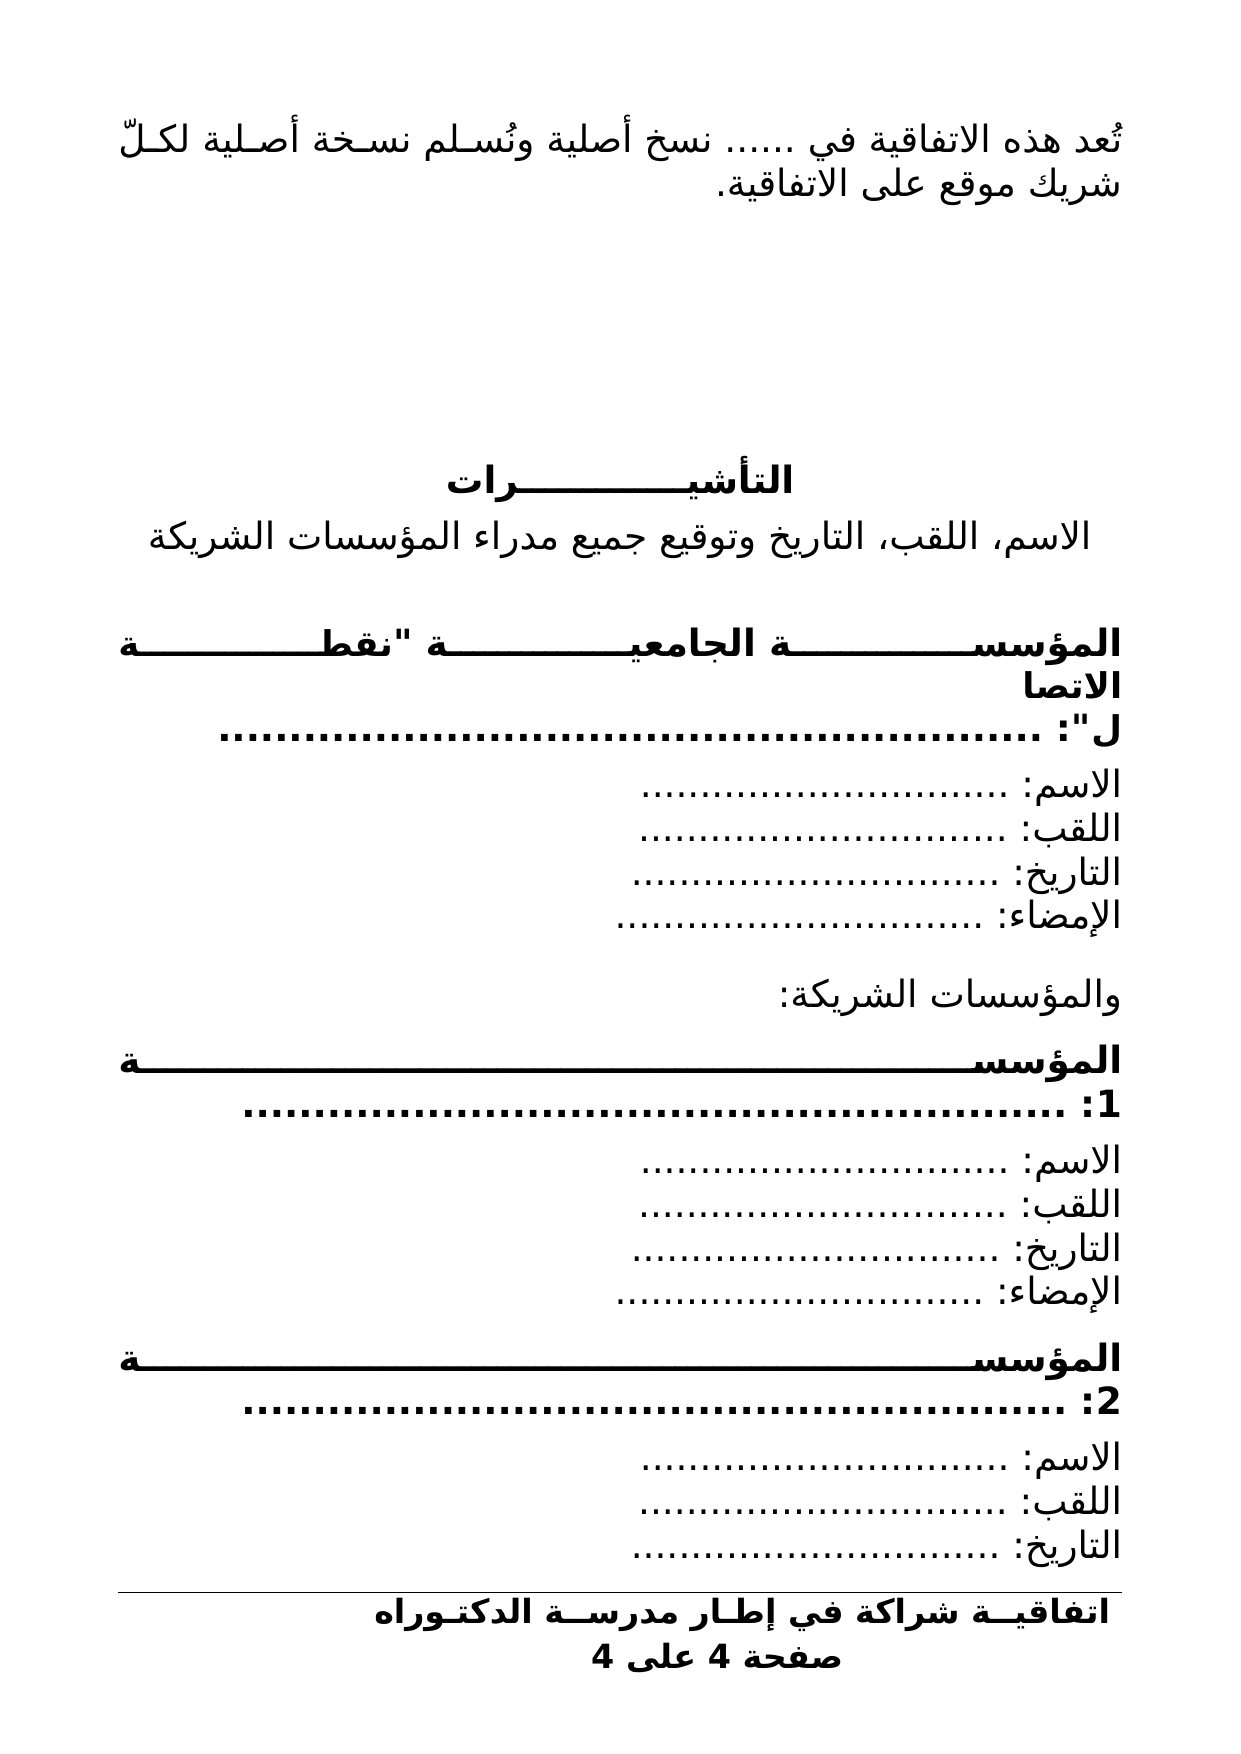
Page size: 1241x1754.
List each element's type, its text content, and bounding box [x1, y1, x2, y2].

text الاسم، اللقب، التاريخ وتوقيع جميع مدراء المؤسسات الشريكة [118, 515, 1122, 558]
text الاسم: ............................... [118, 1139, 1122, 1182]
text الاسم: ............................... [118, 1436, 1122, 1479]
text اللقب: ............................... [118, 1479, 1122, 1523]
text التأشيـــــــــــــرات [118, 458, 1122, 502]
text والمؤسسات الشريكة: [118, 973, 1122, 1016]
text التاريخ: ............................... [118, 1523, 1122, 1567]
text الاسم: ............................... [118, 763, 1122, 807]
text التاريخ: ............................... [118, 1226, 1122, 1270]
text الإمضاء: ............................... [118, 1270, 1122, 1313]
text التاريخ: ............................... [118, 850, 1122, 894]
text المؤسسة 2: .......................................................... [118, 1336, 1122, 1423]
text المؤسسة الجامعية "نقطة الاتصال": .......................................................... [118, 622, 1122, 750]
text الإمضاء: ............................... [118, 894, 1122, 937]
text اللقب: ............................... [118, 1182, 1122, 1226]
text اللقب: ............................... [118, 807, 1122, 850]
text المؤسسة 1: .......................................................... [118, 1039, 1122, 1126]
text تُعد هذه الاتفاقية في ...... نسخ أصلية ونُسلم نسخة أصلية لكلّ شريك موقع على الاتفاقية. [118, 118, 1122, 205]
